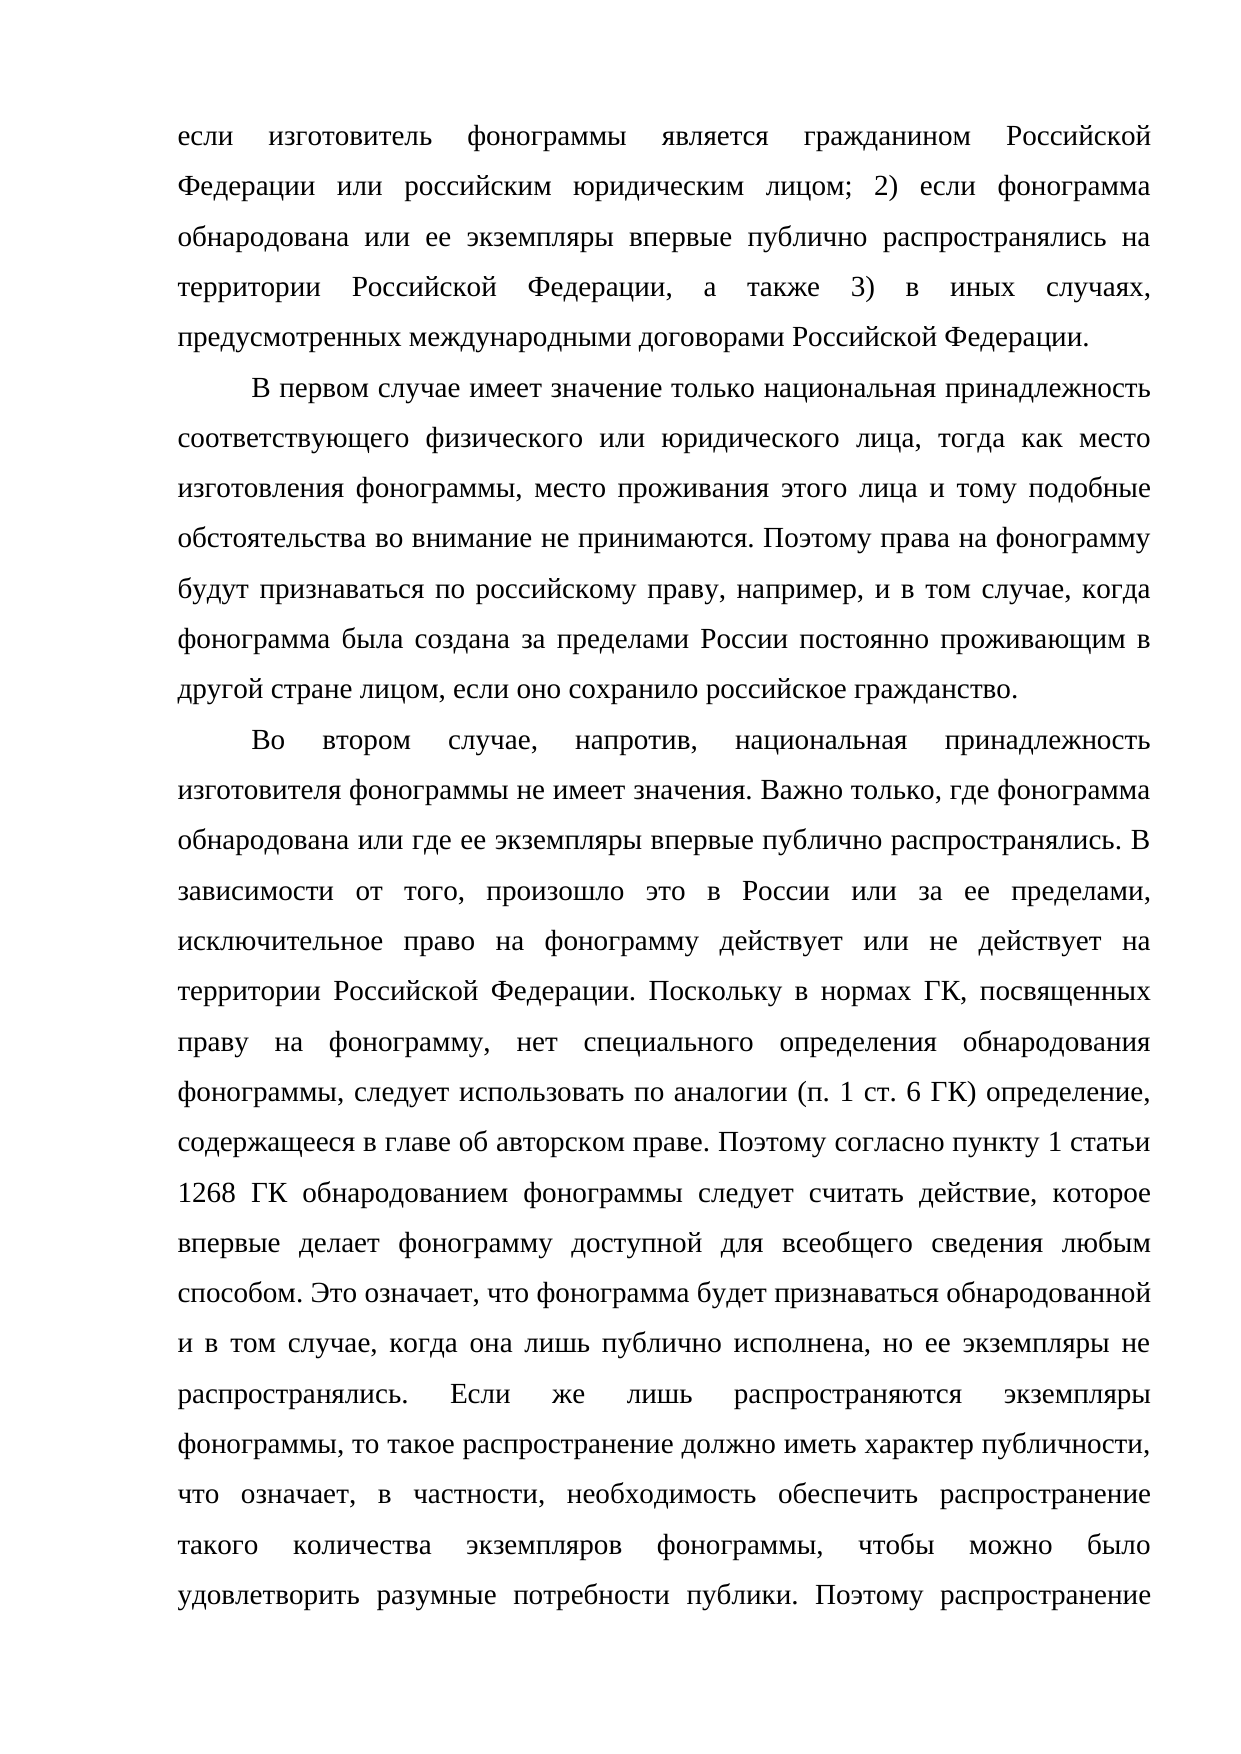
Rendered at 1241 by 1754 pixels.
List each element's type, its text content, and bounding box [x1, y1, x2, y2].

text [177, 118, 1152, 353]
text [177, 722, 1152, 1611]
text В первом случае имеет значение только национальная принадлежность соответствующего физического или юридического лица, тогда как место изготовления фонограммы, место проживания этого лица и тому подобные обстоятельства во внимание не принимаются. Поэтому права на фонограмму будут признаваться по российскому праву, например, и в том случае, когда фонограмма была создана за пределами России постоянно проживающим в другой стране лицом, если оно сохранило российское гражданство. [177, 370, 1152, 705]
